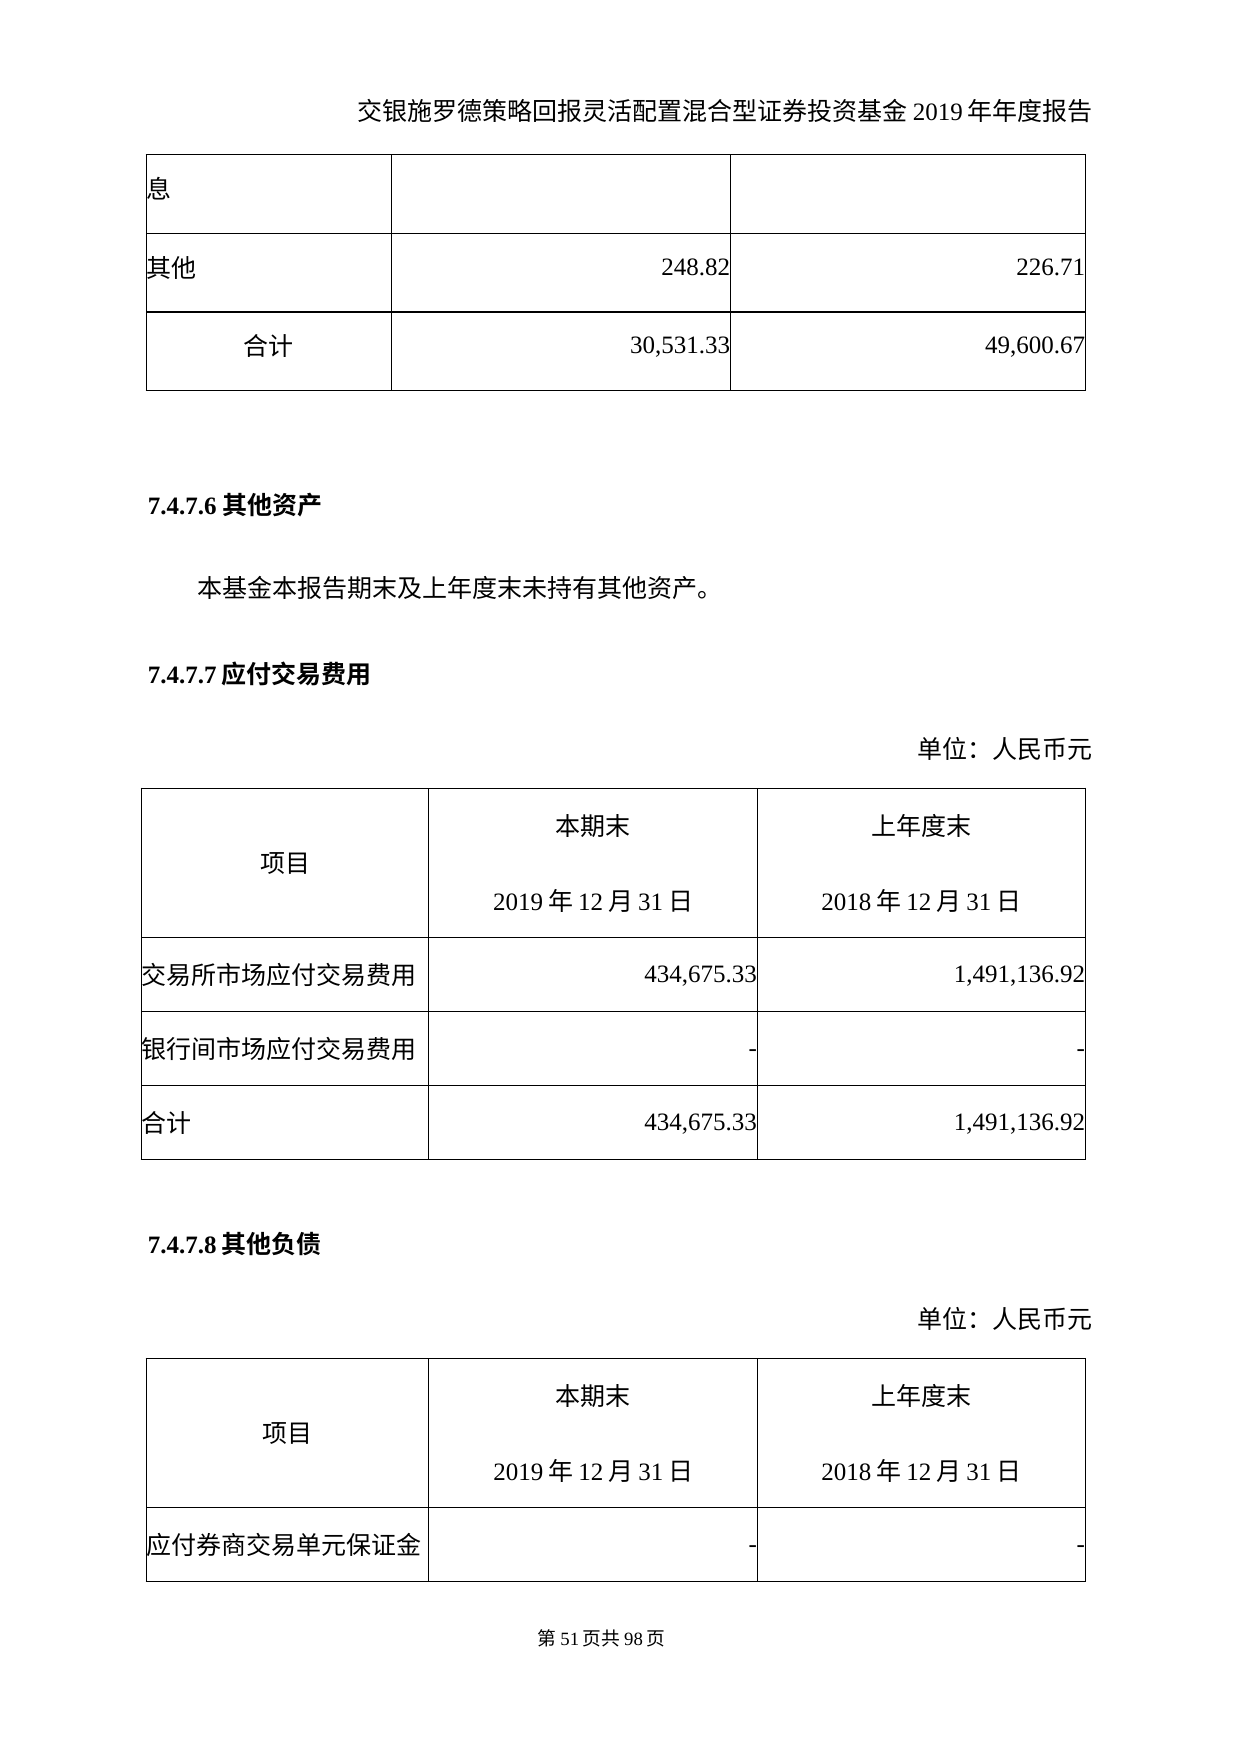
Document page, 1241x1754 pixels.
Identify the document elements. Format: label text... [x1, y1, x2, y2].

subtitle 7.4.7.8其他负债 [148, 1210, 1092, 1275]
table_cell 其他 [147, 234, 391, 311]
table_header 本期末 2019年12月31日 [429, 789, 757, 937]
table_header 上年度末 2018年12月31日 [758, 789, 1085, 937]
table_cell - [392, 155, 730, 233]
text 单位：人民币元 [149, 715, 1092, 780]
table_header 项目 [142, 789, 428, 937]
table_cell 226.71 [731, 234, 1085, 311]
table_header 本期末 2019年12月31日 [429, 1359, 757, 1507]
table_cell 合计 [147, 313, 391, 390]
table_cell 交易所市场应付交易费用 [142, 938, 428, 1011]
table_cell 49,600.67 [731, 313, 1085, 390]
table_cell 应收黄金合约拆借孳息 [147, 155, 391, 233]
table_cell - [758, 1012, 1085, 1085]
table_header 项目 [147, 1359, 428, 1507]
table_cell 248.82 [392, 234, 730, 311]
table_cell 合计 [142, 1086, 428, 1159]
table_cell - [731, 155, 1085, 233]
table_cell - [429, 1508, 757, 1581]
table_cell 434,675.33 [429, 938, 757, 1011]
table_cell 30,531.33 [392, 313, 730, 390]
table_header 上年度末 2018年12月31日 [758, 1359, 1085, 1507]
text 7.4.7.6 其他资产 [148, 471, 1092, 536]
table_cell 434,675.33 [429, 1086, 757, 1159]
table_cell 1,491,136.92 [758, 1086, 1085, 1159]
text 本基金本报告期末及上年度末未持有其他资产。 [148, 554, 1092, 619]
table_cell - [429, 1012, 757, 1085]
table_cell - [758, 1508, 1085, 1581]
text 单位：人民币元 [149, 1286, 1092, 1351]
table_cell 银行间市场应付交易费用 [142, 1012, 428, 1085]
table_cell 1,491,136.92 [758, 938, 1085, 1011]
subtitle 7.4.7.7应付交易费用 [148, 640, 1092, 705]
table_cell 应付券商交易单元保证金 [147, 1508, 428, 1581]
